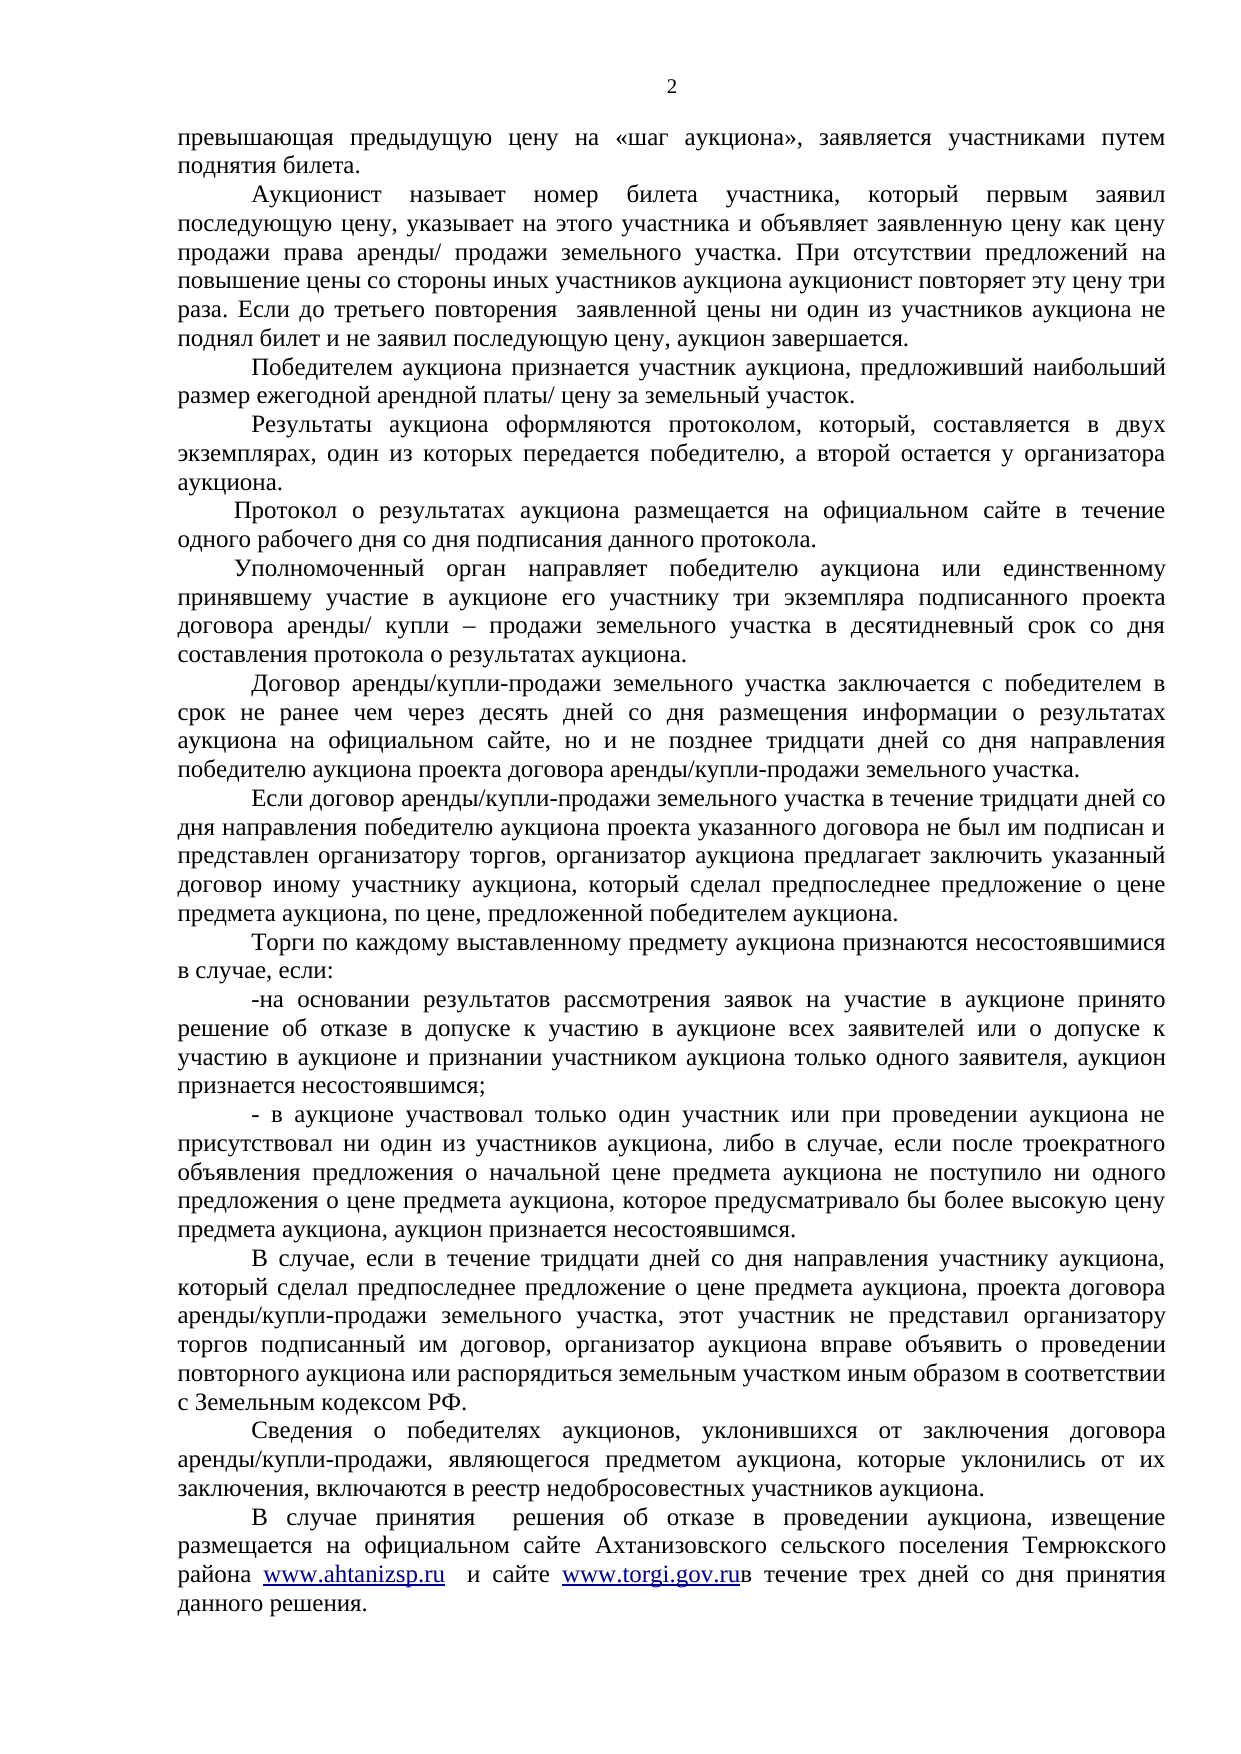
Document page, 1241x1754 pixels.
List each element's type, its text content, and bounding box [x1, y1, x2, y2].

text Торги по каждому выставленному предмету аукциона признаются несостоявшимися в случае, если: [177, 927, 1167, 984]
text В случае принятия решения об отказе в проведении аукциона, извещение размещается на официальном сайте Ахтанизовского сельского поселения Темрюкского района www.ahtanizsp.ru и сайте www.torgi.gov.ruв течение трех дней со дня принятия данного решения. [177, 1502, 1167, 1617]
text Аукционист называет номер билета участника, который первым заявил последующую цену, указывает на этого участника и объявляет заявленную цену как цену продажи права аренды/ продажи земельного участка. При отсутствии предложений на повышение цены со стороны иных участников аукциона аукционист повторяет эту цену три раза. Если до третьего повторения заявленной цены ни один из участников аукциона не поднял билет и не заявил последующую цену, аукцион завершается. [177, 179, 1167, 352]
text -на основании результатов рассмотрения заявок на участие в аукционе принято решение об отказе в допуске к участию в аукционе всех заявителей или о допуске к участию в аукционе и признании участником аукциона только одного заявителя, аукцион признается несостоявшимся; [177, 984, 1167, 1099]
text Сведения о победителях аукционов, уклонившихся от заключения договора аренды/купли-продажи, являющегося предметом аукциона, которые уклонились от их заключения, включаются в реестр недобросовестных участников аукциона. [177, 1416, 1167, 1502]
text - в аукционе участвовал только один участник или при проведении аукциона не присутствовал ни один из участников аукциона, либо в случае, если после троекратного объявления предложения о начальной цене предмета аукциона не поступило ни одного предложения о цене предмета аукциона, которое предусматривало бы более высокую цену предмета аукциона, аукцион признается несостоявшимся. [177, 1099, 1167, 1243]
text В случае, если в течение тридцати дней со дня направления участнику аукциона, который сделал предпоследнее предложение о цене предмета аукциона, проекта договора аренды/купли-продажи земельного участка, этот участник не представил организатору торгов подписанный им договор, организатор аукциона вправе объявить о проведении повторного аукциона или распорядиться земельным участком иным образом в соответствии с Земельным кодексом РФ. [177, 1243, 1167, 1416]
text Результаты аукциона оформляются протоколом, который, составляется в двух экземплярах, один из которых передается победителю, а второй остается у организатора аукциона. [177, 409, 1167, 496]
text Если договор аренды/купли-продажи земельного участка в течение тридцати дней со дня направления победителю аукциона проекта указанного договора не был им подписан и представлен организатору торгов, организатор аукциона предлагает заключить указанный договор иному участнику аукциона, который сделал предпоследнее предложение о цене предмета аукциона, по цене, предложенной победителем аукциона. [177, 783, 1167, 927]
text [177, 122, 1167, 179]
text Уполномоченный орган направляет победителю аукциона или единственному принявшему участие в аукционе его участнику три экземпляра подписанного проекта договора аренды/ купли – продажи земельного участка в десятидневный срок со дня составления протокола о результатах аукциона. [177, 553, 1167, 668]
text Победителем аукциона признается участник аукциона, предложивший наибольший размер ежегодной арендной платы/ цену за земельный участок. [177, 352, 1167, 409]
text Протокол о результатах аукциона размещается на официальном сайте в течение одного рабочего дня со дня подписания данного протокола. [177, 496, 1167, 553]
text Договор аренды/купли-продажи земельного участка заключается с победителем в срок не ранее чем через десять дней со дня размещения информации о результатах аукциона на официальном сайте, но и не позднее тридцати дней со дня направления победителю аукциона проекта договора аренды/купли-продажи земельного участка. [177, 668, 1167, 783]
